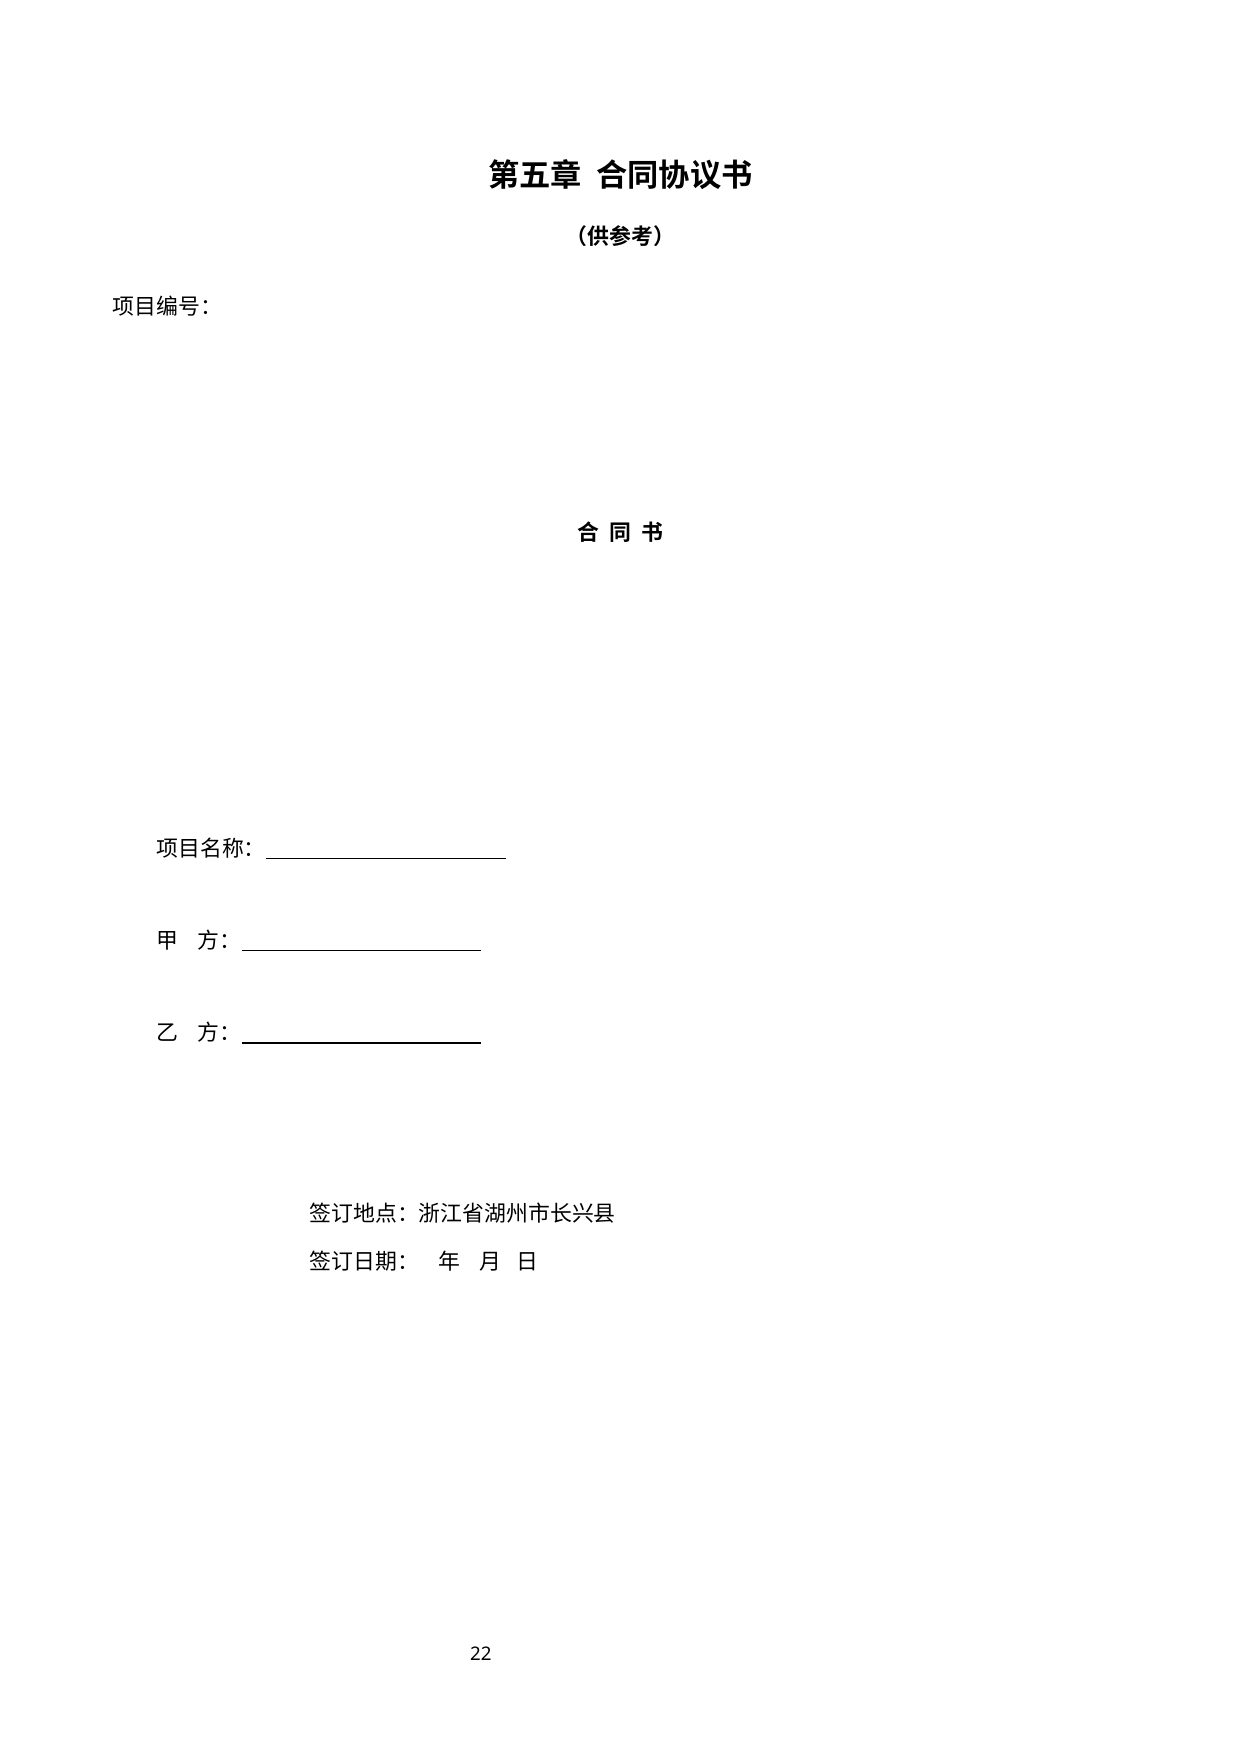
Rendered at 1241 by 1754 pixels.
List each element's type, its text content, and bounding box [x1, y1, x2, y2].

text 项目名称： [112, 831, 1128, 862]
text 签订日期： 年 月 日 [112, 1244, 1128, 1276]
text 第五章 合同协议书 [112, 150, 1128, 195]
text 甲 方： [112, 923, 1128, 954]
text 项目编号： [112, 289, 1128, 320]
text 合 同 书 [112, 515, 1128, 547]
text 签订地点：浙江省湖州市长兴县 [112, 1196, 1128, 1228]
subtitle （供参考） [112, 218, 1128, 251]
text 乙 方： [112, 1015, 1128, 1047]
